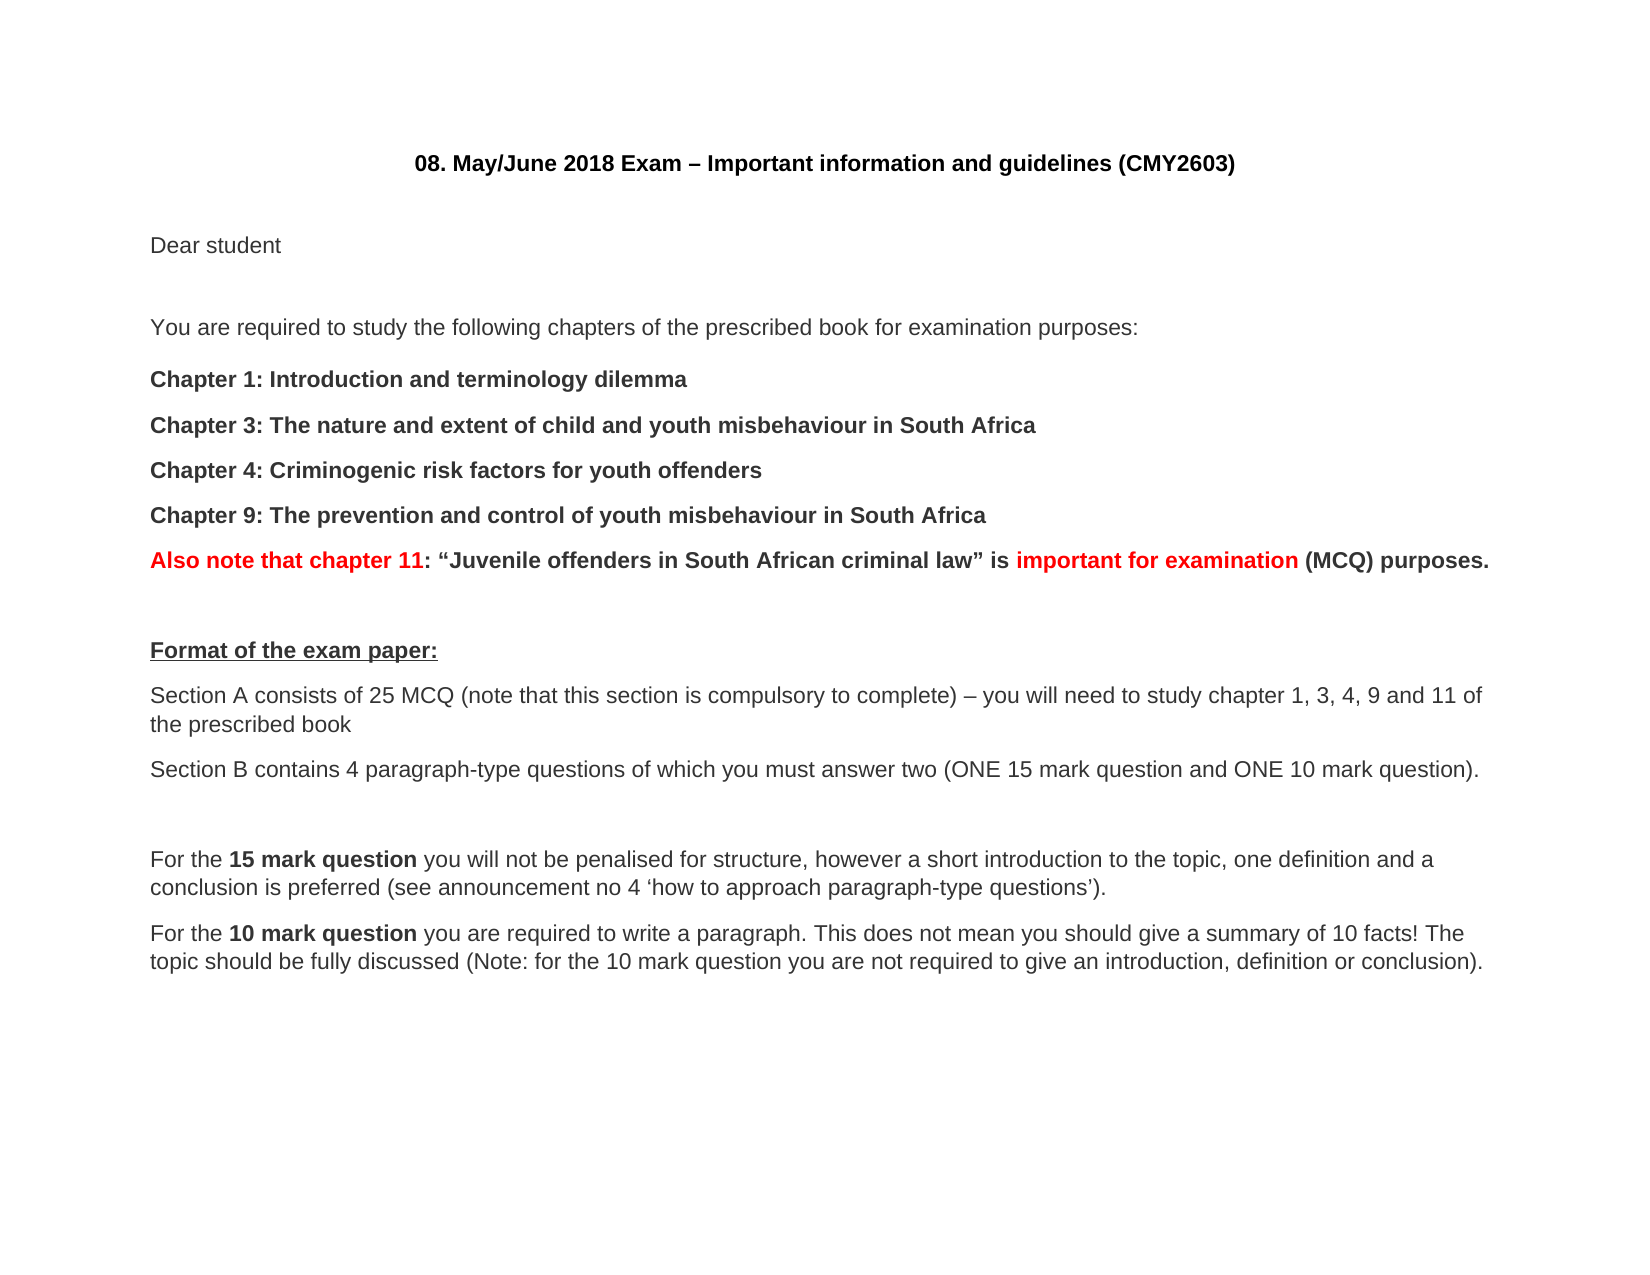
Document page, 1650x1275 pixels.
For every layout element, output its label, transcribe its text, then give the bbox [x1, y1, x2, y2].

text Chapter 9: The prevention and control of youth misbehaviour in South Africa [150, 502, 1500, 528]
text You are required to study the following chapters of the prescribed book for examination purposes: [150, 314, 1500, 340]
text 08. May/June 2018 Exam – Important information and guidelines (CMY2603) [150, 150, 1500, 176]
text Chapter 4: Criminogenic risk factors for youth offenders [150, 457, 1500, 483]
text Also note that chapter 11: “Juvenile offenders in South African criminal law” is important for examination (MCQ) purposes. [150, 547, 1500, 573]
text For the 15 mark question you will not be penalised for structure, however a short introduction to the topic, one definition and a conclusion is preferred (see announcement no 4 ‘how to approach paragraph-type questions’). [150, 846, 1500, 901]
text Section A consists of 25 MCQ (note that this section is compulsory to complete) – you will need to study chapter 1, 3, 4, 9 and 11 of the prescribed book [150, 682, 1500, 737]
text Chapter 3: The nature and extent of child and youth misbehaviour in South Africa [150, 412, 1500, 438]
text Format of the exam paper: [150, 637, 1500, 663]
text Chapter 1: Introduction and terminology dilemma [150, 366, 1500, 393]
text For the 10 mark question you are required to write a paragraph. This does not mean you should give a summary of 10 facts! The topic should be fully discussed (Note: for the 10 mark question you are not required to give an introduction, definition or conclusion). [150, 919, 1500, 974]
text Dear student [150, 232, 1500, 258]
text Section B contains 4 paragraph-type questions of which you must answer two (ONE 15 mark question and ONE 10 mark question). [150, 756, 1500, 782]
